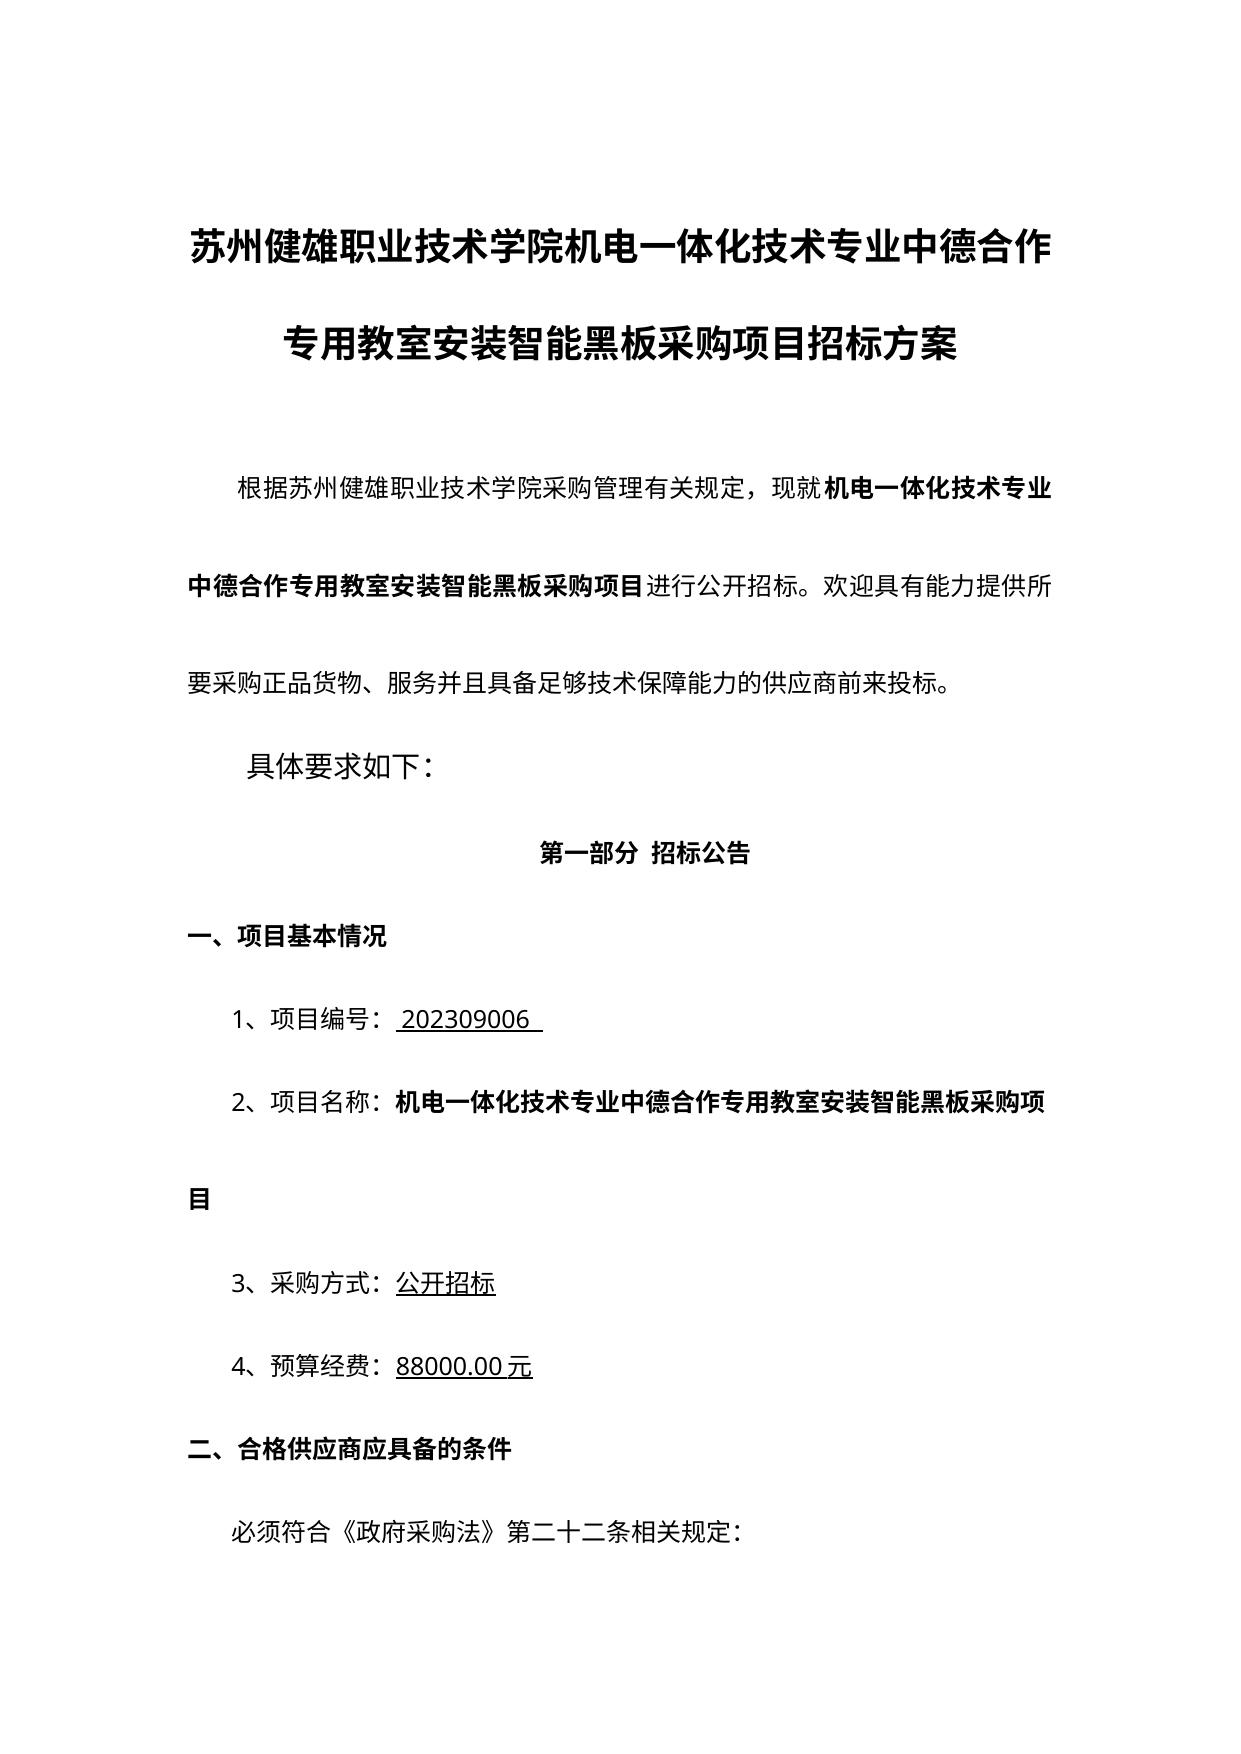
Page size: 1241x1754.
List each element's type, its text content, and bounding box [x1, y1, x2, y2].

text 2、项目名称：机电一体化技术专业中德合作专用教室安装智能黑板采购项目 [187, 1068, 1053, 1231]
text 4、预算经费：88000.00元 [187, 1332, 1053, 1397]
text 二、合格供应商应具备的条件 [188, 1415, 1053, 1480]
text 苏州健雄职业技术学院机电一体化技术专业中德合作专用教室安装智能黑板采购项目招标方案 [187, 211, 1053, 374]
text 根据苏州健雄职业技术学院采购管理有关规定，现就机电一体化技术专业中德合作专用教室安装智能黑板采购项目进行公开招标。欢迎具有能力提供所要采购正品货物、服务并且具备足够技术保障能力的供应商前来投标。 [187, 454, 1053, 714]
text 具体要求如下： [187, 733, 1053, 798]
text 第一部分 招标公告 [187, 819, 1053, 884]
text 必须符合《政府采购法》第二十二条相关规定： [188, 1498, 1053, 1563]
text 一、项目基本情况 [187, 902, 1053, 967]
text 1、项目编号： 202309006 [187, 985, 1053, 1050]
text 3、采购方式：公开招标 [187, 1249, 1053, 1314]
